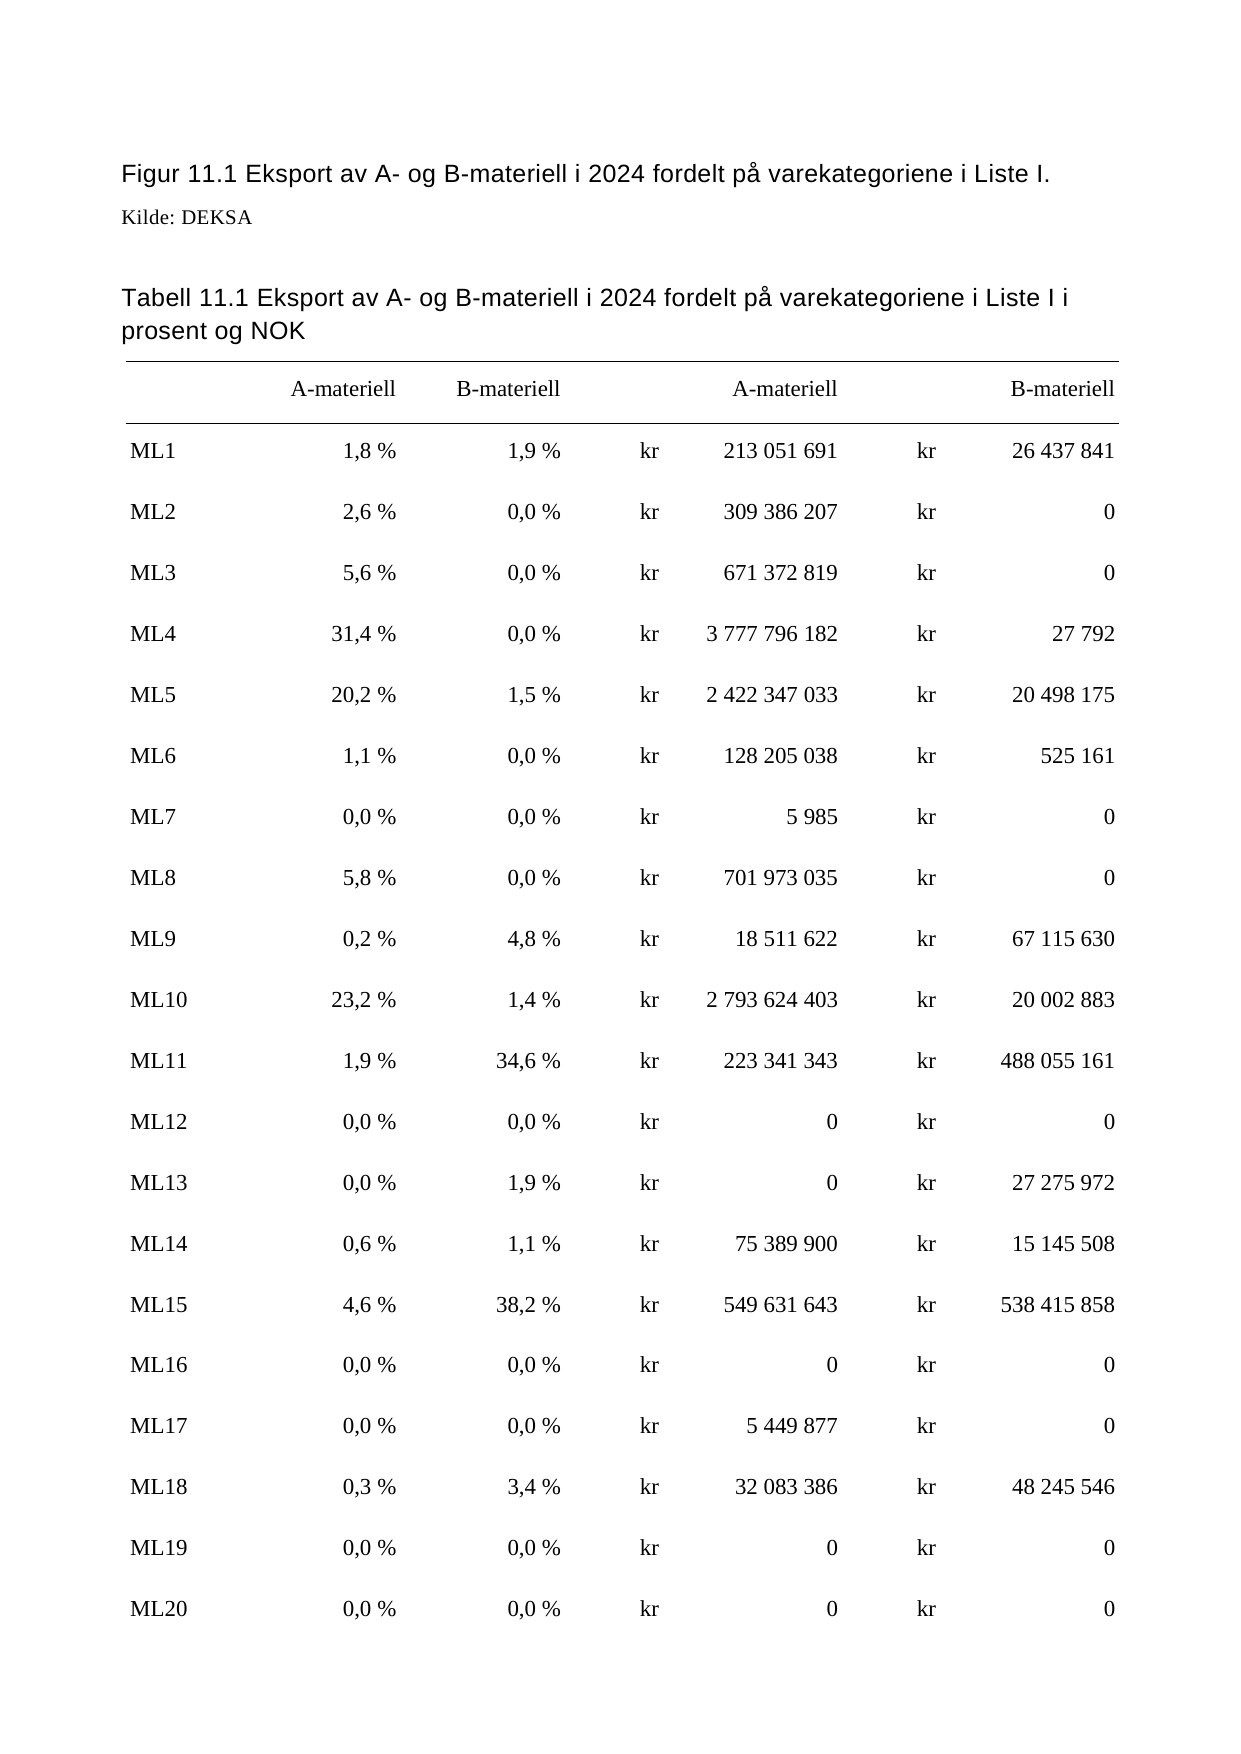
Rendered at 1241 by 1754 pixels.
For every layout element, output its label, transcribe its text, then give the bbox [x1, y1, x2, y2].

table_cell kr [842, 1399, 940, 1460]
table_header [565, 362, 663, 423]
table_cell 0,0 % [400, 607, 565, 668]
table_cell 0 [663, 1095, 842, 1155]
table_cell 0,0 % [400, 1582, 565, 1626]
table_cell 0,0 % [236, 1095, 400, 1155]
table_cell ML3 [126, 546, 236, 607]
table_cell kr [565, 607, 663, 668]
table_cell kr [565, 851, 663, 912]
table_cell kr [842, 790, 940, 851]
table_cell 0 [663, 1521, 842, 1582]
table_cell 549 631 643 [663, 1277, 842, 1338]
table_cell kr [565, 424, 663, 485]
table_cell 20 498 175 [940, 668, 1119, 729]
table_cell kr [842, 607, 940, 668]
table_cell ML14 [126, 1216, 236, 1277]
table_cell ML9 [126, 912, 236, 973]
table_cell kr [842, 1155, 940, 1216]
table_cell kr [565, 1521, 663, 1582]
table_cell 2 793 624 403 [663, 973, 842, 1033]
table_cell ML10 [126, 973, 236, 1033]
table_cell 0,0 % [400, 1399, 565, 1460]
table_cell 38,2 % [400, 1277, 565, 1338]
table_cell 0,0 % [236, 790, 400, 851]
table_cell ML19 [126, 1521, 236, 1582]
table_cell 701 973 035 [663, 851, 842, 912]
table_cell 23,2 % [236, 973, 400, 1033]
table_cell kr [842, 851, 940, 912]
table_cell kr [565, 1034, 663, 1094]
table_cell 0 [940, 1582, 1119, 1626]
text Kilde: DEKSA [121, 205, 1119, 229]
table_cell 0 [940, 851, 1119, 912]
table_cell kr [565, 1460, 663, 1521]
table_cell ML8 [126, 851, 236, 912]
table_cell 67 115 630 [940, 912, 1119, 973]
table_cell kr [565, 1582, 663, 1626]
table_cell 15 145 508 [940, 1216, 1119, 1277]
table_cell 128 205 038 [663, 729, 842, 790]
table_cell 1,9 % [236, 1034, 400, 1094]
table_cell 223 341 343 [663, 1034, 842, 1094]
table_cell ML16 [126, 1338, 236, 1399]
table_cell kr [842, 1277, 940, 1338]
table_cell 309 386 207 [663, 485, 842, 546]
table_cell 4,6 % [236, 1277, 400, 1338]
table_cell 0 [940, 485, 1119, 546]
table_cell kr [842, 912, 940, 973]
table_cell 0,0 % [236, 1155, 400, 1216]
table_cell 27 792 [940, 607, 1119, 668]
table_cell kr [565, 485, 663, 546]
table_header [842, 362, 940, 423]
table_cell 3 777 796 182 [663, 607, 842, 668]
table_cell 48 245 546 [940, 1460, 1119, 1521]
table_cell 538 415 858 [940, 1277, 1119, 1338]
table_cell kr [565, 912, 663, 973]
table_cell ML11 [126, 1034, 236, 1094]
table_cell 31,4 % [236, 607, 400, 668]
table_cell 1,4 % [400, 973, 565, 1033]
table_cell 0,0 % [400, 1338, 565, 1399]
table_cell 2,6 % [236, 485, 400, 546]
table_cell kr [842, 1095, 940, 1155]
table_cell 1,5 % [400, 668, 565, 729]
table_cell ML4 [126, 607, 236, 668]
table_cell 0,0 % [400, 1095, 565, 1155]
table_cell 20,2 % [236, 668, 400, 729]
table_cell ML18 [126, 1460, 236, 1521]
table_cell kr [565, 1338, 663, 1399]
table_cell 0 [940, 1399, 1119, 1460]
table_cell 2 422 347 033 [663, 668, 842, 729]
table_cell 4,8 % [400, 912, 565, 973]
table_cell 0,0 % [400, 546, 565, 607]
table_cell 1,9 % [400, 1155, 565, 1216]
table_cell 0,0 % [400, 1521, 565, 1582]
table_cell kr [842, 1338, 940, 1399]
table_cell 0,6 % [236, 1216, 400, 1277]
table_cell ML13 [126, 1155, 236, 1216]
table_cell ML17 [126, 1399, 236, 1460]
table_header B-materiell [400, 362, 565, 423]
table_cell 1,1 % [236, 729, 400, 790]
table_cell 0,0 % [400, 790, 565, 851]
table_cell 0,0 % [400, 485, 565, 546]
table_cell kr [565, 1095, 663, 1155]
table_cell 1,9 % [400, 424, 565, 485]
table_cell 5 985 [663, 790, 842, 851]
table_cell 213 051 691 [663, 424, 842, 485]
table_cell kr [842, 973, 940, 1033]
table_cell kr [842, 1460, 940, 1521]
table_cell 18 511 622 [663, 912, 842, 973]
table_cell kr [565, 973, 663, 1033]
table_cell 0 [663, 1338, 842, 1399]
table_cell 75 389 900 [663, 1216, 842, 1277]
table_cell 0,0 % [236, 1521, 400, 1582]
table_cell kr [565, 1277, 663, 1338]
table_cell 5,6 % [236, 546, 400, 607]
table_cell 0 [940, 790, 1119, 851]
table_cell 0 [940, 546, 1119, 607]
text Eksport av A- og B-materiell i 2024 fordelt på varekategoriene i Liste I. [121, 159, 1119, 188]
table_cell 0,0 % [236, 1399, 400, 1460]
table_cell kr [565, 546, 663, 607]
table_cell 20 002 883 [940, 973, 1119, 1033]
table_cell 0,3 % [236, 1460, 400, 1521]
table_header A-materiell [663, 362, 842, 423]
table_cell kr [842, 485, 940, 546]
table_cell ML2 [126, 485, 236, 546]
table_cell 1,8 % [236, 424, 400, 485]
table_cell 0,0 % [236, 1338, 400, 1399]
table_cell 671 372 819 [663, 546, 842, 607]
table_cell kr [842, 1582, 940, 1626]
table_cell ML20 [126, 1582, 236, 1626]
table_cell kr [565, 1399, 663, 1460]
table_cell ML5 [126, 668, 236, 729]
table_cell kr [565, 1216, 663, 1277]
table_cell ML12 [126, 1095, 236, 1155]
table_cell 3,4 % [400, 1460, 565, 1521]
text Eksport av A- og B-materiell i 2024 fordelt på varekategoriene i Liste I i prosent og NOK [121, 283, 1119, 344]
table_cell kr [842, 1216, 940, 1277]
table_cell 34,6 % [400, 1034, 565, 1094]
table_cell ML6 [126, 729, 236, 790]
table_cell 0,0 % [400, 851, 565, 912]
table_header A-materiell [236, 362, 400, 423]
table_cell kr [842, 668, 940, 729]
table_cell kr [565, 1155, 663, 1216]
table_cell kr [565, 668, 663, 729]
table_cell 5,8 % [236, 851, 400, 912]
table_cell 1,1 % [400, 1216, 565, 1277]
table_cell 5 449 877 [663, 1399, 842, 1460]
table_cell ML15 [126, 1277, 236, 1338]
table_cell 0 [940, 1338, 1119, 1399]
table_cell kr [565, 790, 663, 851]
table_cell 26 437 841 [940, 424, 1119, 485]
table_cell 0 [940, 1095, 1119, 1155]
table_header B-materiell [940, 362, 1119, 423]
table_cell ML1 [126, 424, 236, 485]
table_cell 0,2 % [236, 912, 400, 973]
table_header [126, 362, 236, 423]
table_cell 525 161 [940, 729, 1119, 790]
table_cell 32 083 386 [663, 1460, 842, 1521]
table_cell 0 [940, 1521, 1119, 1582]
table_cell 488 055 161 [940, 1034, 1119, 1094]
table_cell kr [842, 424, 940, 485]
table_cell 0 [663, 1155, 842, 1216]
table_cell 0 [663, 1582, 842, 1626]
table_cell 0,0 % [400, 729, 565, 790]
table_cell kr [842, 1034, 940, 1094]
table_cell 0,0 % [236, 1582, 400, 1626]
table_cell kr [842, 729, 940, 790]
table_cell kr [842, 1521, 940, 1582]
table_cell kr [565, 729, 663, 790]
table_cell kr [842, 546, 940, 607]
table_cell ML7 [126, 790, 236, 851]
table_cell 27 275 972 [940, 1155, 1119, 1216]
